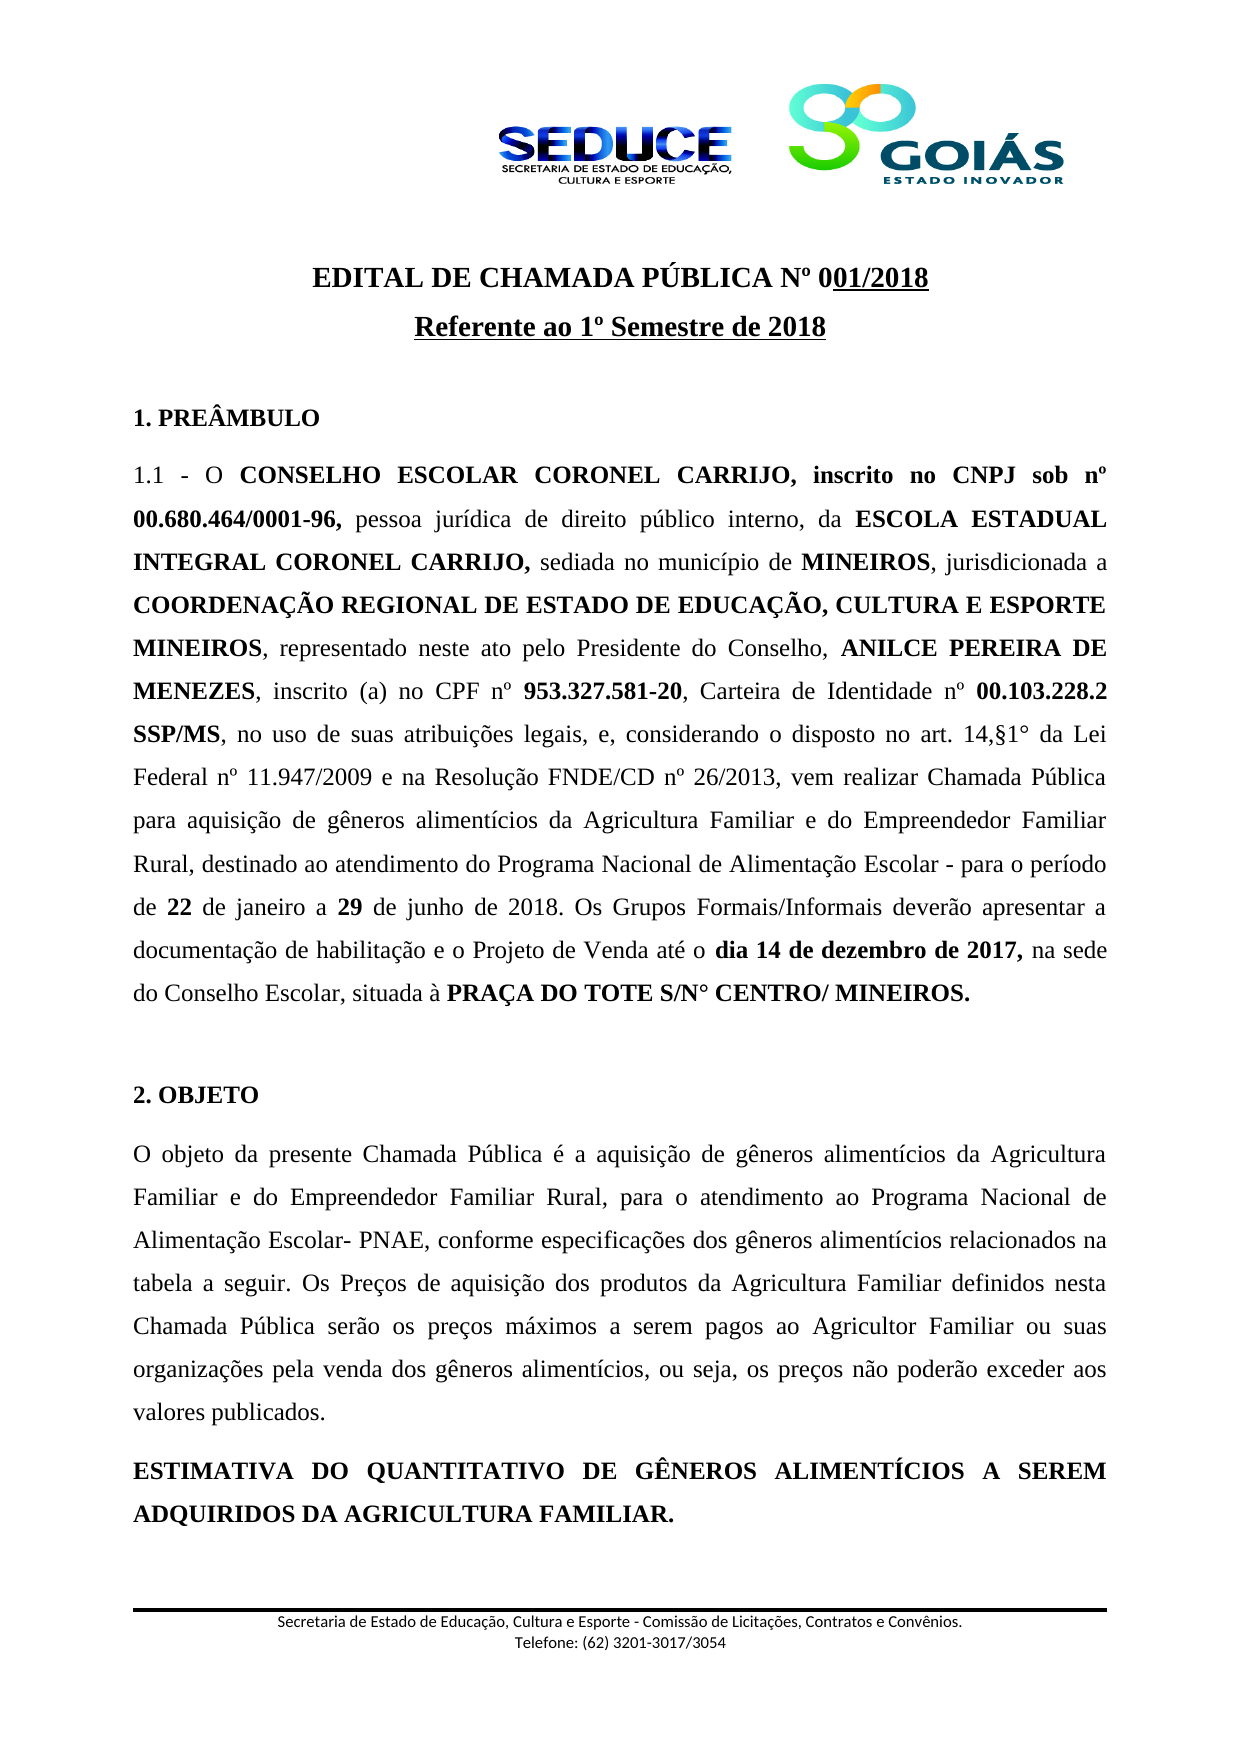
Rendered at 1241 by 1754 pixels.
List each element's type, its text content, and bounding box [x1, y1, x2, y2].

text Referente ao 1º Semestre de 2018 [133, 309, 1107, 343]
text 1. PREÂMBULO [133, 403, 1107, 432]
text O objeto da presente Chamada Pública é a aquisição de gêneros alimentícios da Agricultura Familiar e do Empreendedor Familiar Rural, para o atendimento ao Programa Nacional de Alimentação Escolar- PNAE, conforme especificações dos gêneros alimentícios relacionados na tabela a seguir. Os Preços de aquisição dos produtos da Agricultura Familiar definidos nesta Chamada Pública serão os preços máximos a serem pagos ao Agricultor Familiar ou suas organizações pela venda dos gêneros alimentícios, ou seja, os preços não poderão exceder aos valores publicados. [133, 1139, 1107, 1426]
text ESTIMATIVA DO QUANTITATIVO DE GÊNEROS ALIMENTÍCIOS A SEREM ADQUIRIDOS DA AGRICULTURA FAMILIAR. [133, 1456, 1107, 1528]
text 1.1 - O CONSELHO ESCOLAR CORONEL CARRIJO, inscrito no CNPJ sob nº 00.680.464/0001-96, pessoa jurídica de direito público interno, da ESCOLA ESTADUAL INTEGRAL CORONEL CARRIJO, sediada no município de MINEIROS, jurisdicionada a COORDENAÇÃO REGIONAL DE ESTADO DE EDUCAÇÃO, CULTURA E ESPORTE MINEIROS, representado neste ato pelo Presidente do Conselho, ANILCE PEREIRA DE MENEZES, inscrito (a) no CPF nº 953.327.581-20, Carteira de Identidade nº 00.103.228.2 SSP/MS, no uso de suas atribuições legais, e, considerando o disposto no art. 14,§1° da Lei Federal nº 11.947/2009 e na Resolução FNDE/CD nº 26/2013, vem realizar Chamada Pública para aquisição de gêneros alimentícios da Agricultura Familiar e do Empreendedor Familiar Rural, destinado ao atendimento do Programa Nacional de Alimentação Escolar - para o período de 22 de janeiro a 29 de junho de 2018. Os Grupos Formais/Informais deverão apresentar a documentação de habilitação e o Projeto de Venda até o dia 14 de dezembro de 2017, na sede do Conselho Escolar, situada à PRAÇA DO TOTE S/N° CENTRO/ MINEIROS. [133, 461, 1107, 1007]
picture [477, 73, 1108, 212]
text EDITAL DE CHAMADA PÚBLICA Nº 001/2018 [133, 260, 1107, 294]
text 2. OBJETO [133, 1080, 1107, 1109]
